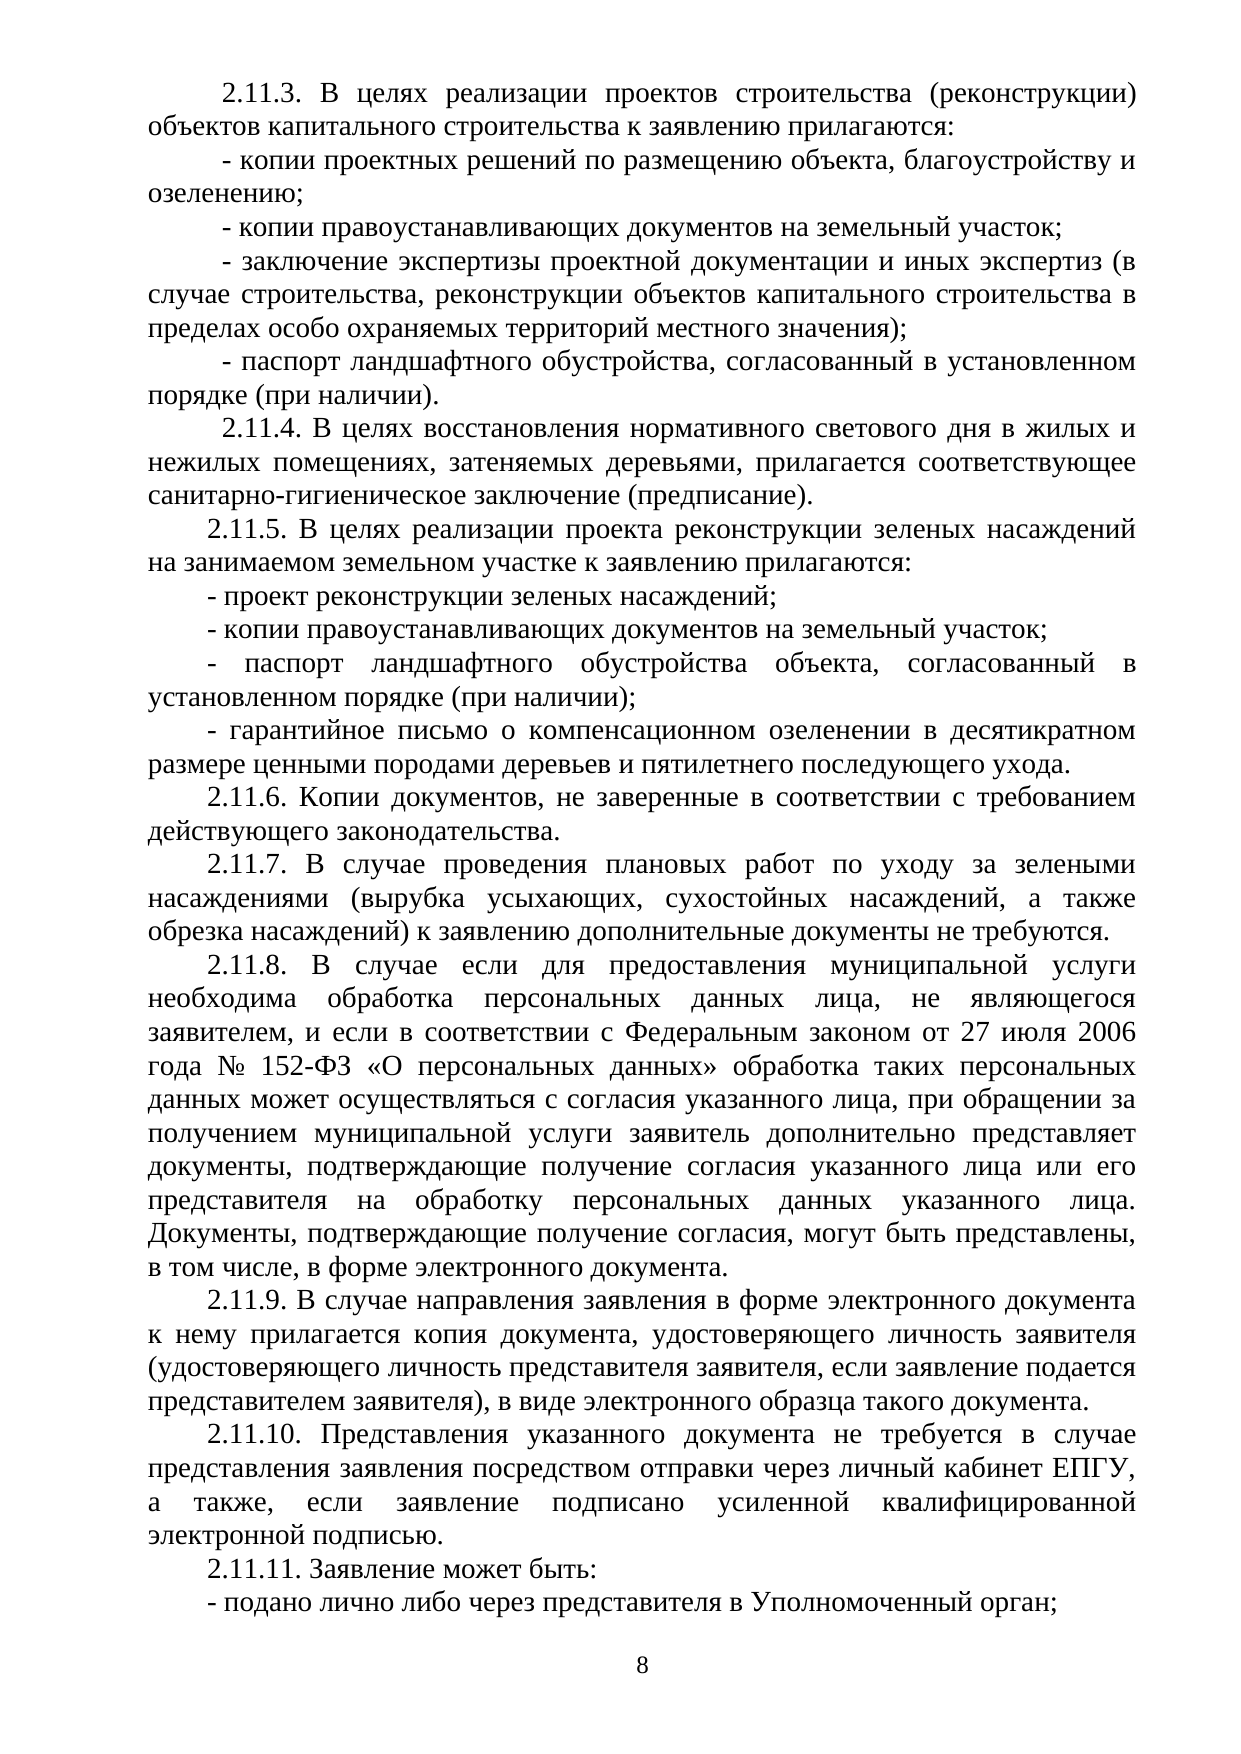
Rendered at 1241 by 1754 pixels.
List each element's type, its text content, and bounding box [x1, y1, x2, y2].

text 2.11.9. В случае направления заявления в форме электронного документа к нему прилагается копия документа, удостоверяющего личность заявителя (удостоверяющего личность представителя заявителя, если заявление подается представителем заявителя), в виде электронного образца такого документа. [148, 1282, 1137, 1417]
text - паспорт ландшафтного обустройства, согласованный в установленном порядке (при наличии). [148, 343, 1137, 410]
text - паспорт ландшафтного обустройства объекта, согласованный в установленном порядке (при наличии); [148, 645, 1137, 712]
text 2.11.4. В целях восстановления нормативного светового дня в жилых и нежилых помещениях, затеняемых деревьями, прилагается соответствующее санитарно-гигиеническое заключение (предписание). [148, 410, 1137, 511]
text 2.11.11. Заявление может быть: [148, 1551, 1137, 1584]
text - гарантийное письмо о компенсационном озеленении в десятикратном размере ценными породами деревьев и пятилетнего последующего ухода. [148, 712, 1137, 779]
text - подано лично либо через представителя в Уполномоченный орган; [148, 1584, 1137, 1618]
text - проект реконструкции зеленых насаждений; [148, 578, 1137, 612]
text 2.11.10. Представления указанного документа не требуется в случае представления заявления посредством отправки через личный кабинет ЕПГУ, а также, если заявление подписано усиленной квалифицированной электронной подписью. [148, 1417, 1137, 1551]
text - копии правоустанавливающих документов на земельный участок; [148, 612, 1137, 645]
text 2.11.5. В целях реализации проекта реконструкции зеленых насаждений на занимаемом земельном участке к заявлению прилагаются: [148, 511, 1137, 578]
text 2.11.7. В случае проведения плановых работ по уходу за зелеными насаждениями (вырубка усыхающих, сухостойных насаждений, а также обрезка насаждений) к заявлению дополнительные документы не требуются. [148, 846, 1137, 947]
text - заключение экспертизы проектной документации и иных экспертиз (в случае строительства, реконструкции объектов капитального строительства в пределах особо охраняемых территорий местного значения); [148, 243, 1137, 343]
text 2.11.8. В случае если для предоставления муниципальной услуги необходима обработка персональных данных лица, не являющегося заявителем, и если в соответствии с Федеральным законом от 27 июля 2006 года № 152-ФЗ «О персональных данных» обработка таких персональных данных может осуществляться с согласия указанного лица, при обращении за получением муниципальной услуги заявитель дополнительно представляет документы, подтверждающие получение согласия указанного лица или его представителя на обработку персональных данных указанного лица. Документы, подтверждающие получение согласия, могут быть представлены, в том числе, в форме электронного документа. [148, 947, 1137, 1282]
text - копии правоустанавливающих документов на земельный участок; [148, 209, 1137, 243]
text 2.11.6. Копии документов, не заверенные в соответствии с требованием действующего законодательства. [148, 779, 1137, 846]
text 2.11.3. В целях реализации проектов строительства (реконструкции) объектов капитального строительства к заявлению прилагаются: [148, 75, 1137, 142]
text - копии проектных решений по размещению объекта, благоустройству и озеленению; [148, 142, 1137, 209]
